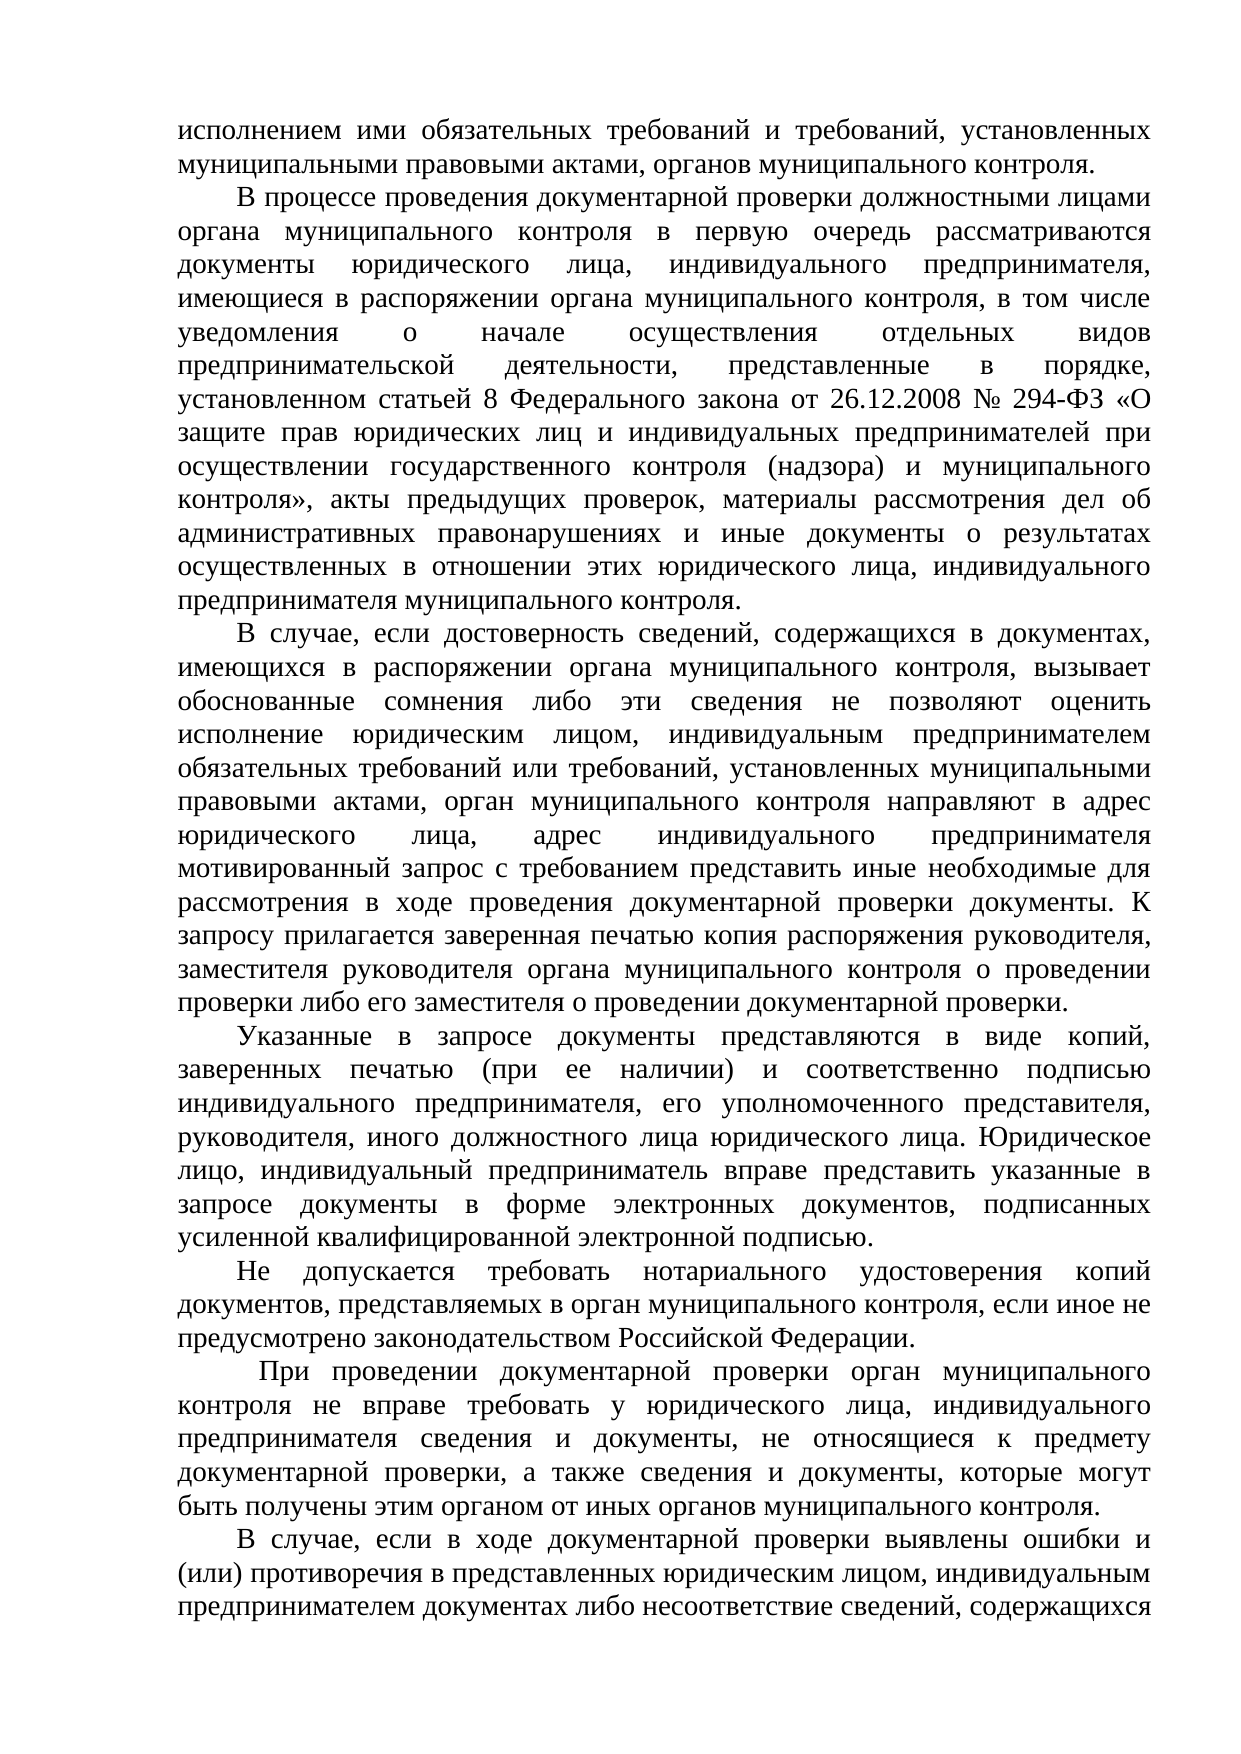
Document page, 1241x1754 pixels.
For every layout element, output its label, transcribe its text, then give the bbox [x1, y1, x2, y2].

text В случае, если достоверность сведений, содержащихся в документах, имеющихся в распоряжении органа муниципального контроля, вызывает обоснованные сомнения либо эти сведения не позволяют оценить исполнение юридическим лицом, индивидуальным предпринимателем обязательных требований или требований, установленных муниципальными правовыми актами, орган муниципального контроля направляют в адрес юридического лица, адрес индивидуального предпринимателя мотивированный запрос с требованием представить иные необходимые для рассмотрения в ходе проведения документарной проверки документы. К запросу прилагается заверенная печатью копия распоряжения руководителя, заместителя руководителя органа муниципального контроля о проведении проверки либо его заместителя о проведении документарной проверки. [177, 616, 1152, 1018]
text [177, 1521, 1152, 1622]
text Не допускается требовать нотариального удостоверения копий документов, представляемых в орган муниципального контроля, если иное не предусмотрено законодательством Российской Федерации. [177, 1253, 1152, 1353]
text В процессе проведения документарной проверки должностными лицами органа муниципального контроля в первую очередь рассматриваются документы юридического лица, индивидуального предпринимателя, имеющиеся в распоряжении органа муниципального контроля, в том числе уведомления о начале осуществления отдельных видов предпринимательской деятельности, представленные в порядке, установленном статьей 8 Федерального закона от 26.12.2008 № 294-ФЗ «О защите прав юридических лиц и индивидуальных предпринимателей при осуществлении государственного контроля (надзора) и муниципального контроля», акты предыдущих проверок, материалы рассмотрения дел об административных правонарушениях и иные документы о результатах осуществленных в отношении этих юридического лица, индивидуального предпринимателя муниципального контроля. [177, 179, 1152, 616]
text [177, 112, 1152, 179]
text Указанные в запросе документы представляются в виде копий, заверенных печатью (при ее наличии) и соответственно подписью индивидуального предпринимателя, его уполномоченного представителя, руководителя, иного должностного лица юридического лица. Юридическое лицо, индивидуальный предприниматель вправе представить указанные в запросе документы в форме электронных документов, подписанных усиленной квалифицированной электронной подписью. [177, 1018, 1152, 1253]
text При проведении документарной проверки орган муниципального контроля не вправе требовать у юридического лица, индивидуального предпринимателя сведения и документы, не относящиеся к предмету документарной проверки, а также сведения и документы, которые могут быть получены этим органом от иных органов муниципального контроля. [177, 1353, 1152, 1521]
